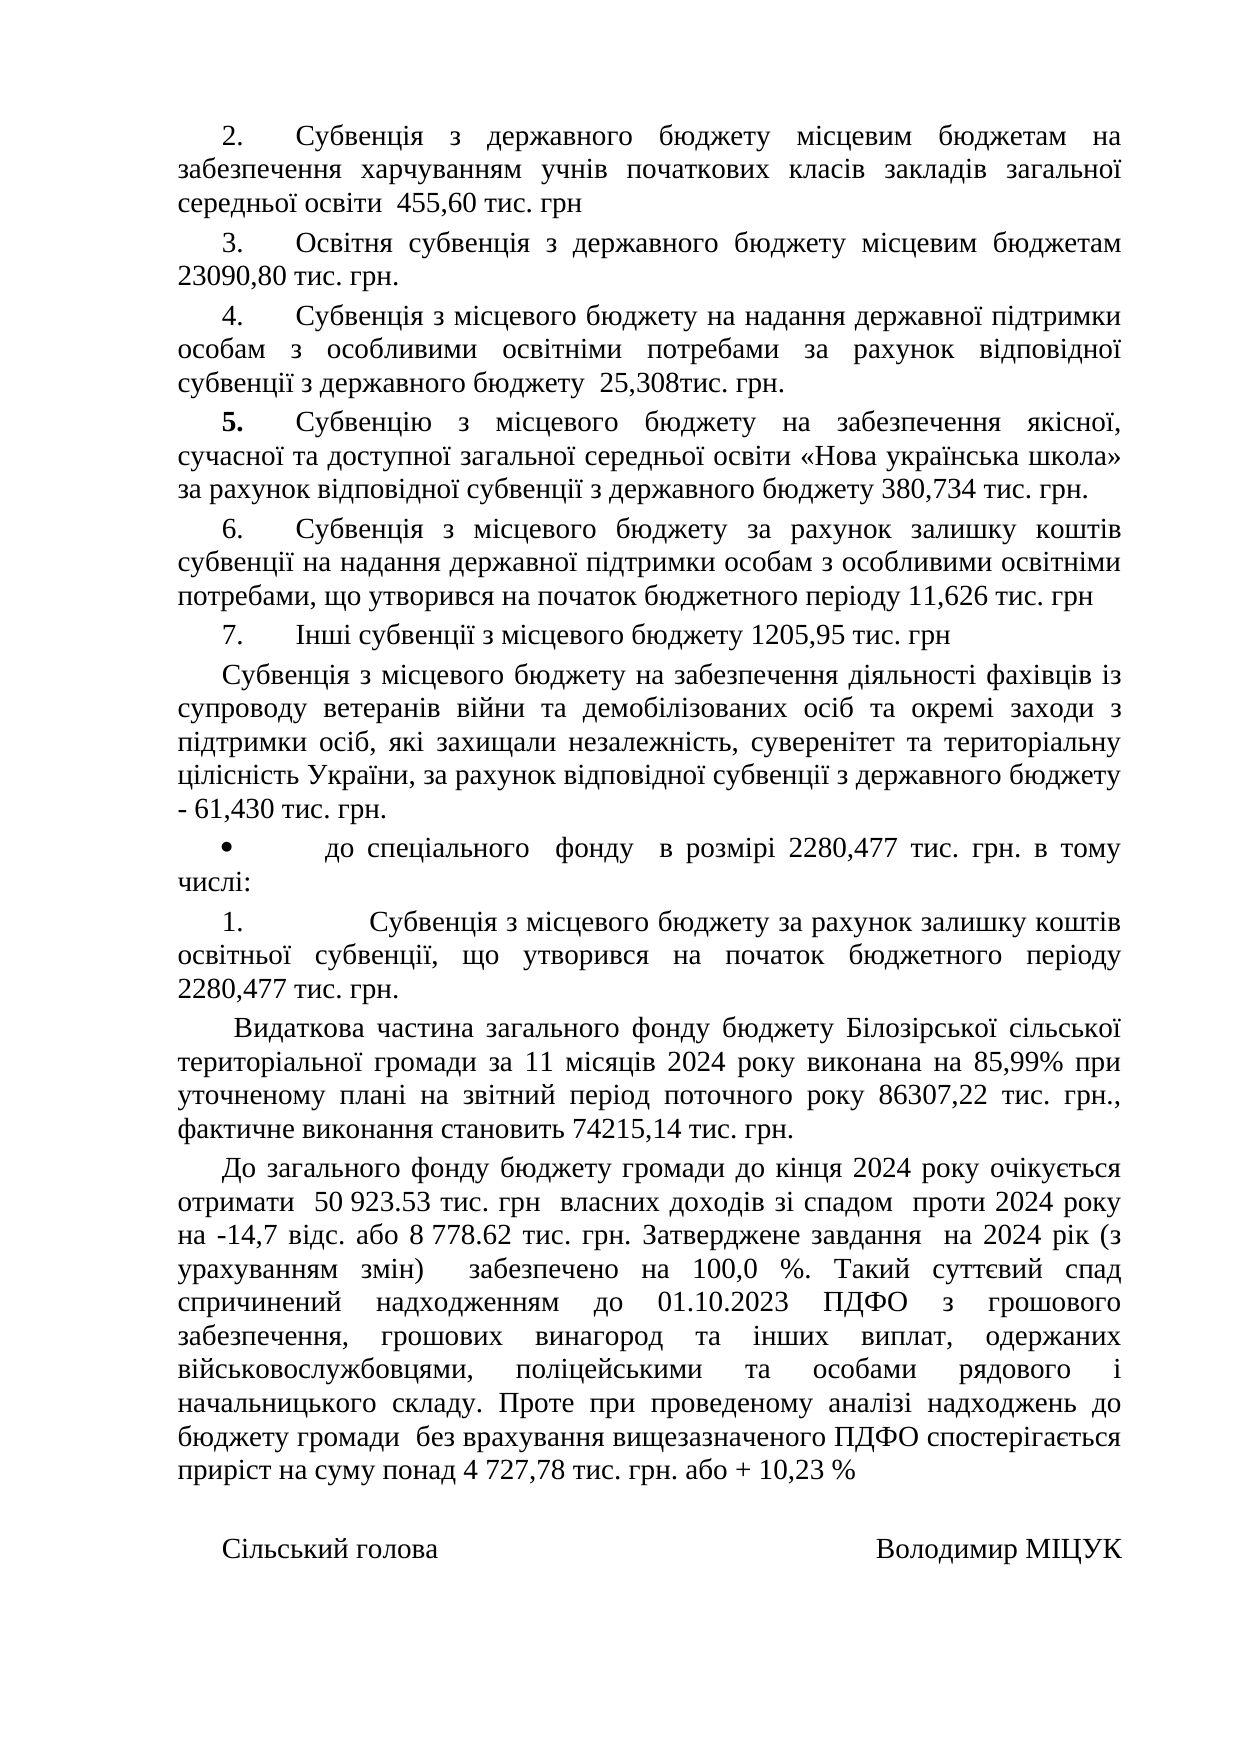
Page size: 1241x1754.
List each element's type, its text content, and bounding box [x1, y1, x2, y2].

text Субвенція з місцевого бюджету на забезпечення діяльності фахівців із супроводу ветеранів війни та демобілізованих осіб та окремі заходи з підтримки осіб, які захищали незалежність, суверенітет та територіальну цілісність України, за рахунок відповідної субвенції з державного бюджету - 61,430 тис. грн. [177, 657, 1122, 824]
list Субвенцію з місцевого бюджету на забезпечення якісної, сучасної та доступної загальної середньої освіти «Нова українська школа» за рахунок відповідної субвенції з державного бюджету 380,734 тис. грн. [177, 404, 1122, 505]
list до спеціального фонду в розмірі 2280,477 тис. грн. в тому числі: [177, 831, 1122, 898]
list Освітня субвенція з державного бюджету місцевим бюджетам 23090,80 тис. грн. [177, 225, 1122, 292]
list Інші субвенції з місцевого бюджету 1205,95 тис. грн [177, 617, 1122, 651]
text Сільський голова Володимир МІЦУК [133, 1531, 1122, 1603]
list Субвенція з місцевого бюджету за рахунок залишку коштів субвенції на надання державної підтримки особам з особливими освітніми потребами, що утворився на початок бюджетного періоду 11,626 тис. грн [177, 511, 1122, 611]
text До загального фонду бюджету громади до кінця 2024 року очікується отримати 50 923.53 тис. грн власних доходів зі спадом проти 2024 року на -14,7 відс. або 8 778.62 тис. грн. Затверджене завдання на 2024 рік (з урахуванням змін) забезпечено на 100,0 %. Такий суттєвий спад спричинений надходженням до 01.10.2023 ПДФО з грошового забезпечення, грошових винагород та інших виплат, одержаних військовослужбовцями, поліцейськими та особами рядового і начальницького складу. Проте при проведеному аналізі надходжень до бюджету громади без врахування вищезазначеного ПДФО спостерігається приріст на суму понад 4 727,78 тис. грн. або + 10,23 % [177, 1150, 1122, 1486]
list Субвенція з місцевого бюджету на надання державної підтримки особам з особливими освітніми потребами за рахунок відповідної субвенції з державного бюджету 25,308тис. грн. [177, 298, 1122, 398]
text Видаткова частина загального фонду бюджету Білозірської сільської територіальної громади за 11 місяців 2024 року виконана на 85,99% при уточненому плані на звітний період поточного року 86307,22 тис. грн., фактичне виконання становить 74215,14 тис. грн. [177, 1010, 1122, 1144]
list Субвенція з державного бюджету місцевим бюджетам на забезпечення харчуванням учнів початкових класів закладів загальної середньої освіти 455,60 тис. грн [177, 118, 1122, 219]
list Субвенція з місцевого бюджету за рахунок залишку коштів освітньої субвенції, що утворився на початок бюджетного періоду 2280,477 тис. грн. [177, 904, 1122, 1004]
